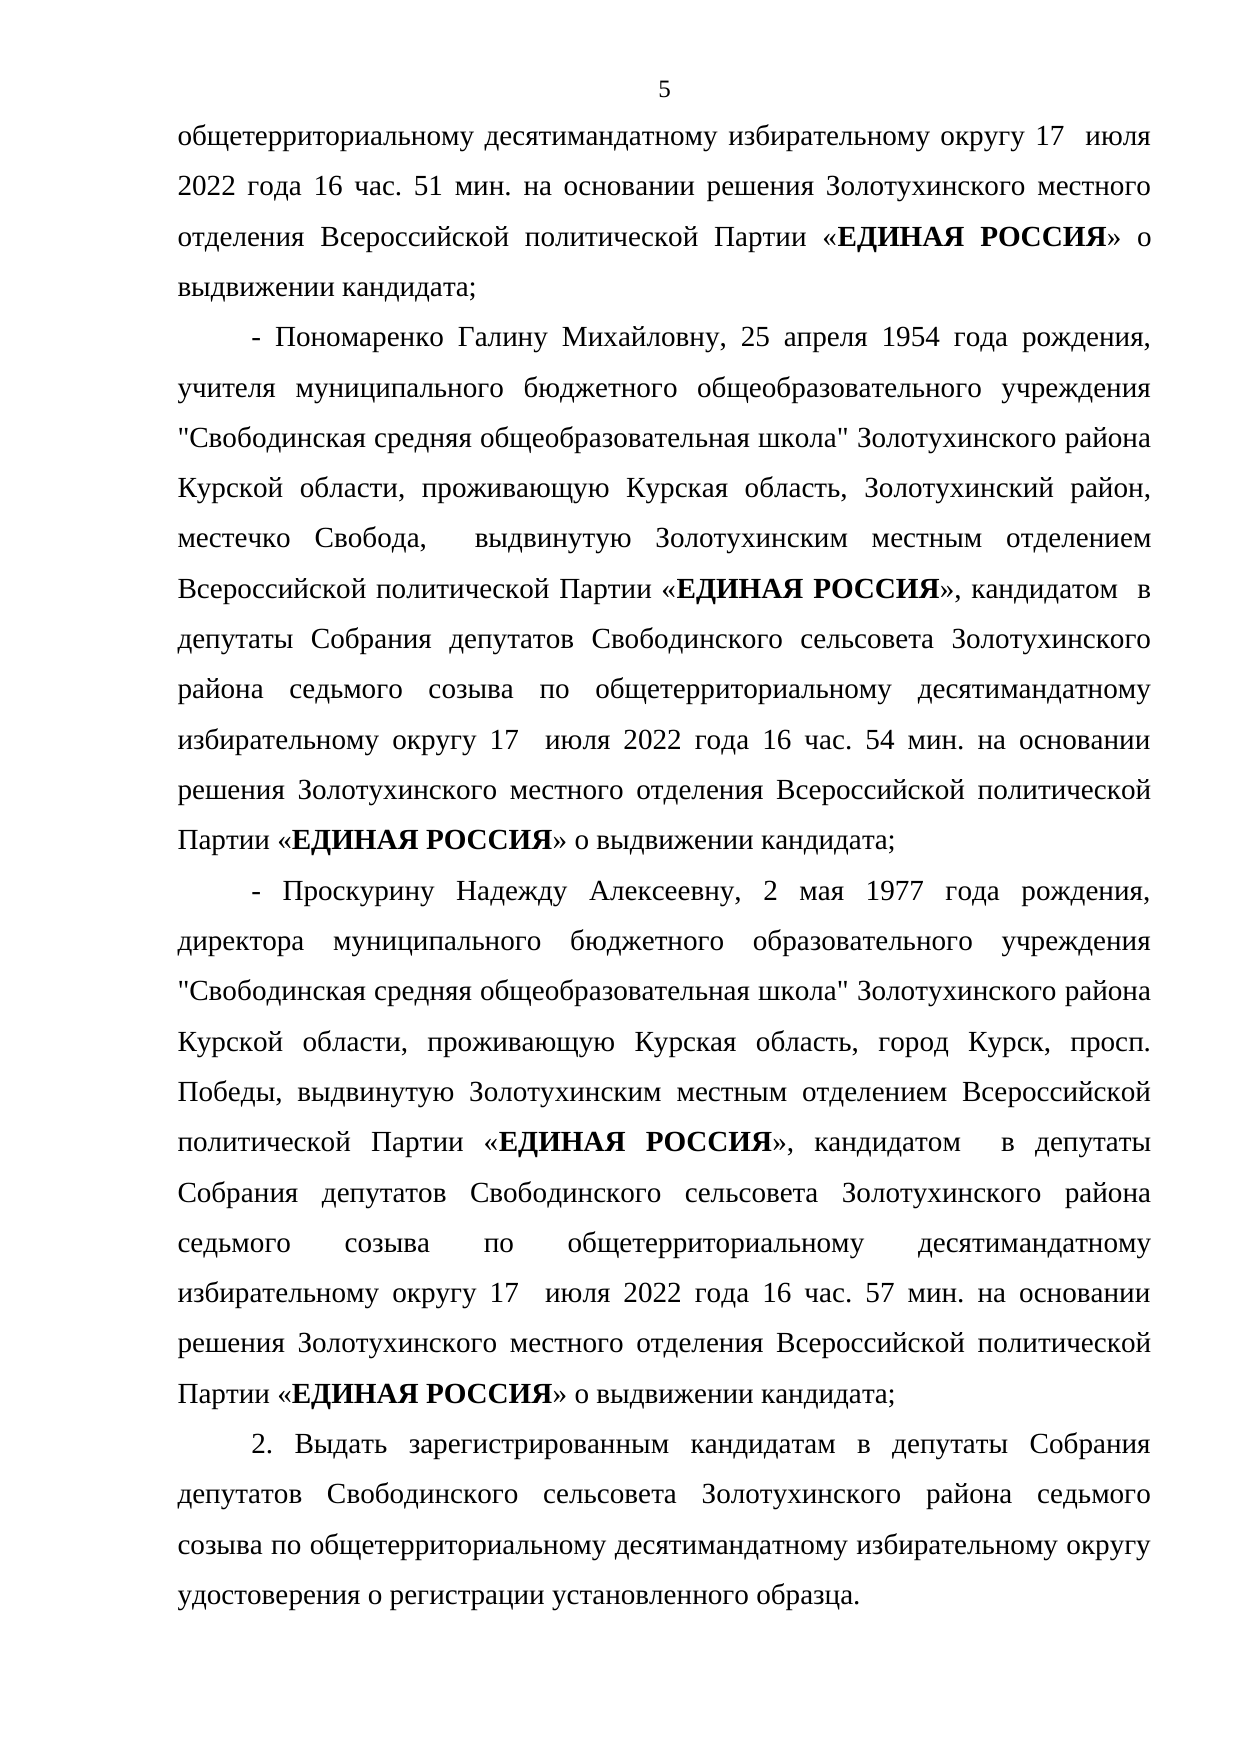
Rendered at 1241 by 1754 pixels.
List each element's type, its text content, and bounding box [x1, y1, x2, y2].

list 2. Выдать зарегистрированным кандидатам в депутаты Собрания депутатов Свободинского сельсовета Золотухинского района седьмого созыва по общетерриториальному десятимандатному избирательному округу удостоверения о регистрации установленного образца. [177, 1426, 1152, 1611]
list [177, 118, 1152, 303]
list - Проскурину Надежду Алексеевну, 2 мая 1977 года рождения, директора муниципального бюджетного образовательного учреждения "Свободинская средняя общеобразовательная школа" Золотухинского района Курской области, проживающую Курская область, город Курск, просп. Победы, выдвинутую Золотухинским местным отделением Всероссийской политической Партии «Единая Россия», кандидатом в депутаты Собрания депутатов Свободинского сельсовета Золотухинского района седьмого созыва по общетерриториальному десятимандатному избирательному округу 17 июля 2022 года 16 час. 57 мин. на основании решения Золотухинского местного отделения Всероссийской политической Партии «Единая Россия» о выдвижении кандидата; [177, 873, 1152, 1409]
list - Пономаренко Галину Михайловну, 25 апреля 1954 года рождения, учителя муниципального бюджетного общеобразовательного учреждения "Свободинская средняя общеобразовательная школа" Золотухинского района Курской области, проживающую Курская область, Золотухинский район, местечко Свобода, выдвинутую Золотухинским местным отделением Всероссийской политической Партии «Единая Россия», кандидатом в депутаты Собрания депутатов Свободинского сельсовета Золотухинского района седьмого созыва по общетерриториальному десятимандатному избирательному округу 17 июля 2022 года 16 час. 54 мин. на основании решения Золотухинского местного отделения Всероссийской политической Партии «Единая Россия» о выдвижении кандидата; [177, 319, 1152, 856]
